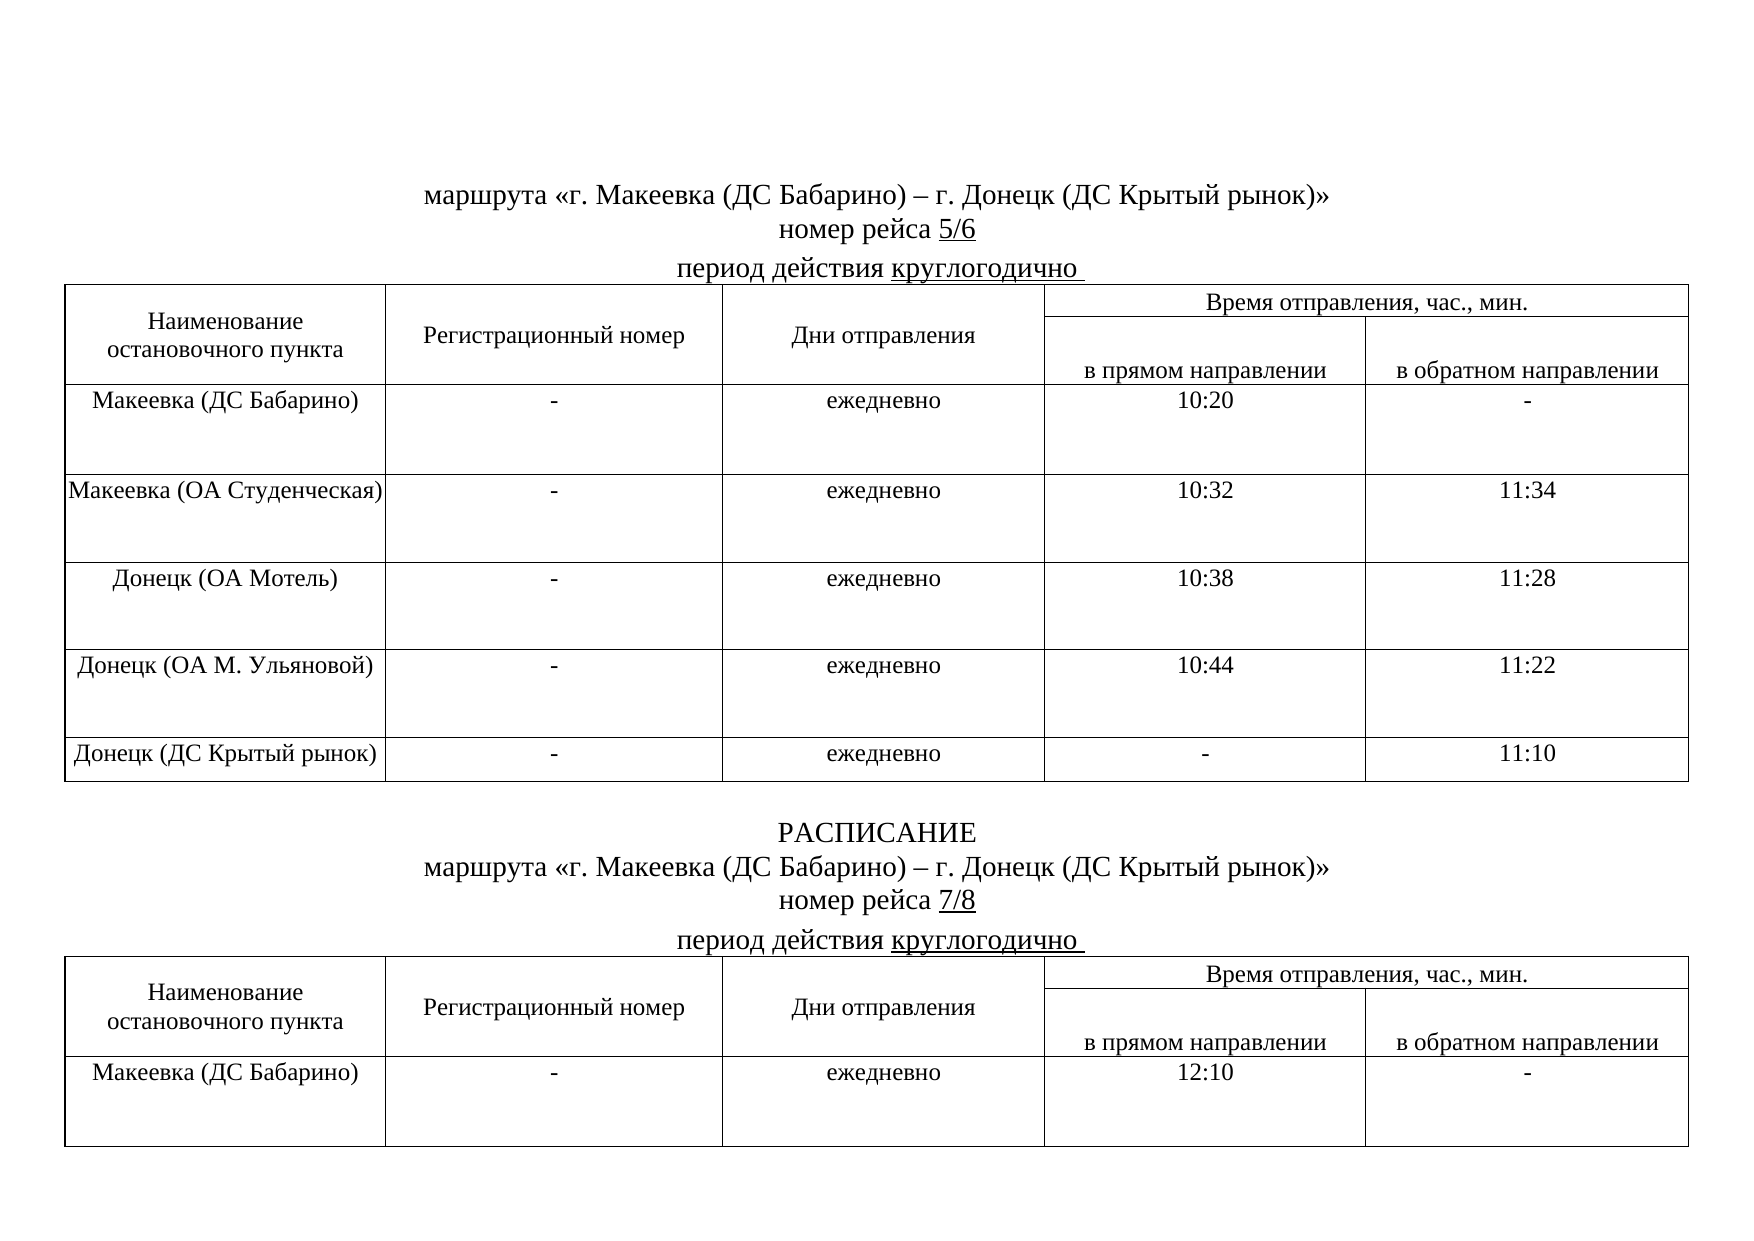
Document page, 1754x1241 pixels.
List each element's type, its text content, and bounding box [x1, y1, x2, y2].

table_cell ежедневно [723, 475, 1044, 562]
table_cell в обратном направлении [1366, 317, 1688, 384]
table_cell ежедневно [723, 1057, 1044, 1146]
table_header Дни отправления [723, 957, 1044, 1056]
text маршрута «г. Макеевка (ДС Бабарино) – г. Донецк (ДС Крытый рынок)» [118, 177, 1636, 211]
table_cell 10:32 [1045, 475, 1365, 562]
table_cell в прямом направлении [1045, 989, 1365, 1056]
table_cell Донецк (ДС Крытый рынок) [66, 738, 385, 781]
table_cell ежедневно [723, 650, 1044, 737]
table_cell 10:38 [1045, 563, 1365, 649]
table_cell 11:22 [1366, 650, 1688, 737]
table_cell - [1366, 385, 1688, 474]
table_cell 11:34 [1366, 475, 1688, 562]
table_header Наименование остановочного пункта [66, 957, 385, 1056]
table_cell - [1366, 1057, 1688, 1146]
table_header Наименование остановочного пункта [66, 285, 385, 384]
table_cell - [386, 475, 722, 562]
table_cell 10:20 [1045, 385, 1365, 474]
table_header Регистрационный номер [386, 285, 722, 384]
table_cell Донецк (ОА М. Ульяновой) [66, 650, 385, 737]
text период действия круглогодично [118, 922, 1636, 956]
table_cell - [1045, 738, 1365, 781]
table_cell ежедневно [723, 385, 1044, 474]
text номер рейса 7/8 [118, 882, 1636, 916]
table_cell - [386, 650, 722, 737]
table_cell - [386, 1057, 722, 1146]
table_cell в прямом направлении [1045, 317, 1365, 384]
table_header Время отправления, час., мин. [1045, 957, 1688, 988]
text период действия круглогодично [118, 251, 1636, 284]
table_cell в обратном направлении [1366, 989, 1688, 1056]
table_cell - [386, 385, 722, 474]
table_cell Донецк (ОА Мотель) [66, 563, 385, 649]
table_cell Макеевка (ДС Бабарино) [66, 1057, 385, 1146]
text номер рейса 5/6 [118, 211, 1636, 244]
table_cell - [386, 563, 722, 649]
text РАСПИСАНИЕ [118, 815, 1636, 849]
table_cell 11:28 [1366, 563, 1688, 649]
table_cell 11:10 [1366, 738, 1688, 781]
table_cell - [386, 738, 722, 781]
table_cell ежедневно [723, 563, 1044, 649]
table_cell ежедневно [723, 738, 1044, 781]
table_header Дни отправления [723, 285, 1044, 384]
table_header Время отправления, час., мин. [1045, 285, 1688, 316]
table_cell 10:44 [1045, 650, 1365, 737]
table_cell Макеевка (ОА Студенческая) [66, 475, 385, 562]
table_header Регистрационный номер [386, 957, 722, 1056]
table_cell 12:10 [1045, 1057, 1365, 1146]
text маршрута «г. Макеевка (ДС Бабарино) – г. Донецк (ДС Крытый рынок)» [118, 849, 1636, 882]
table_cell Макеевка (ДС Бабарино) [66, 385, 385, 474]
